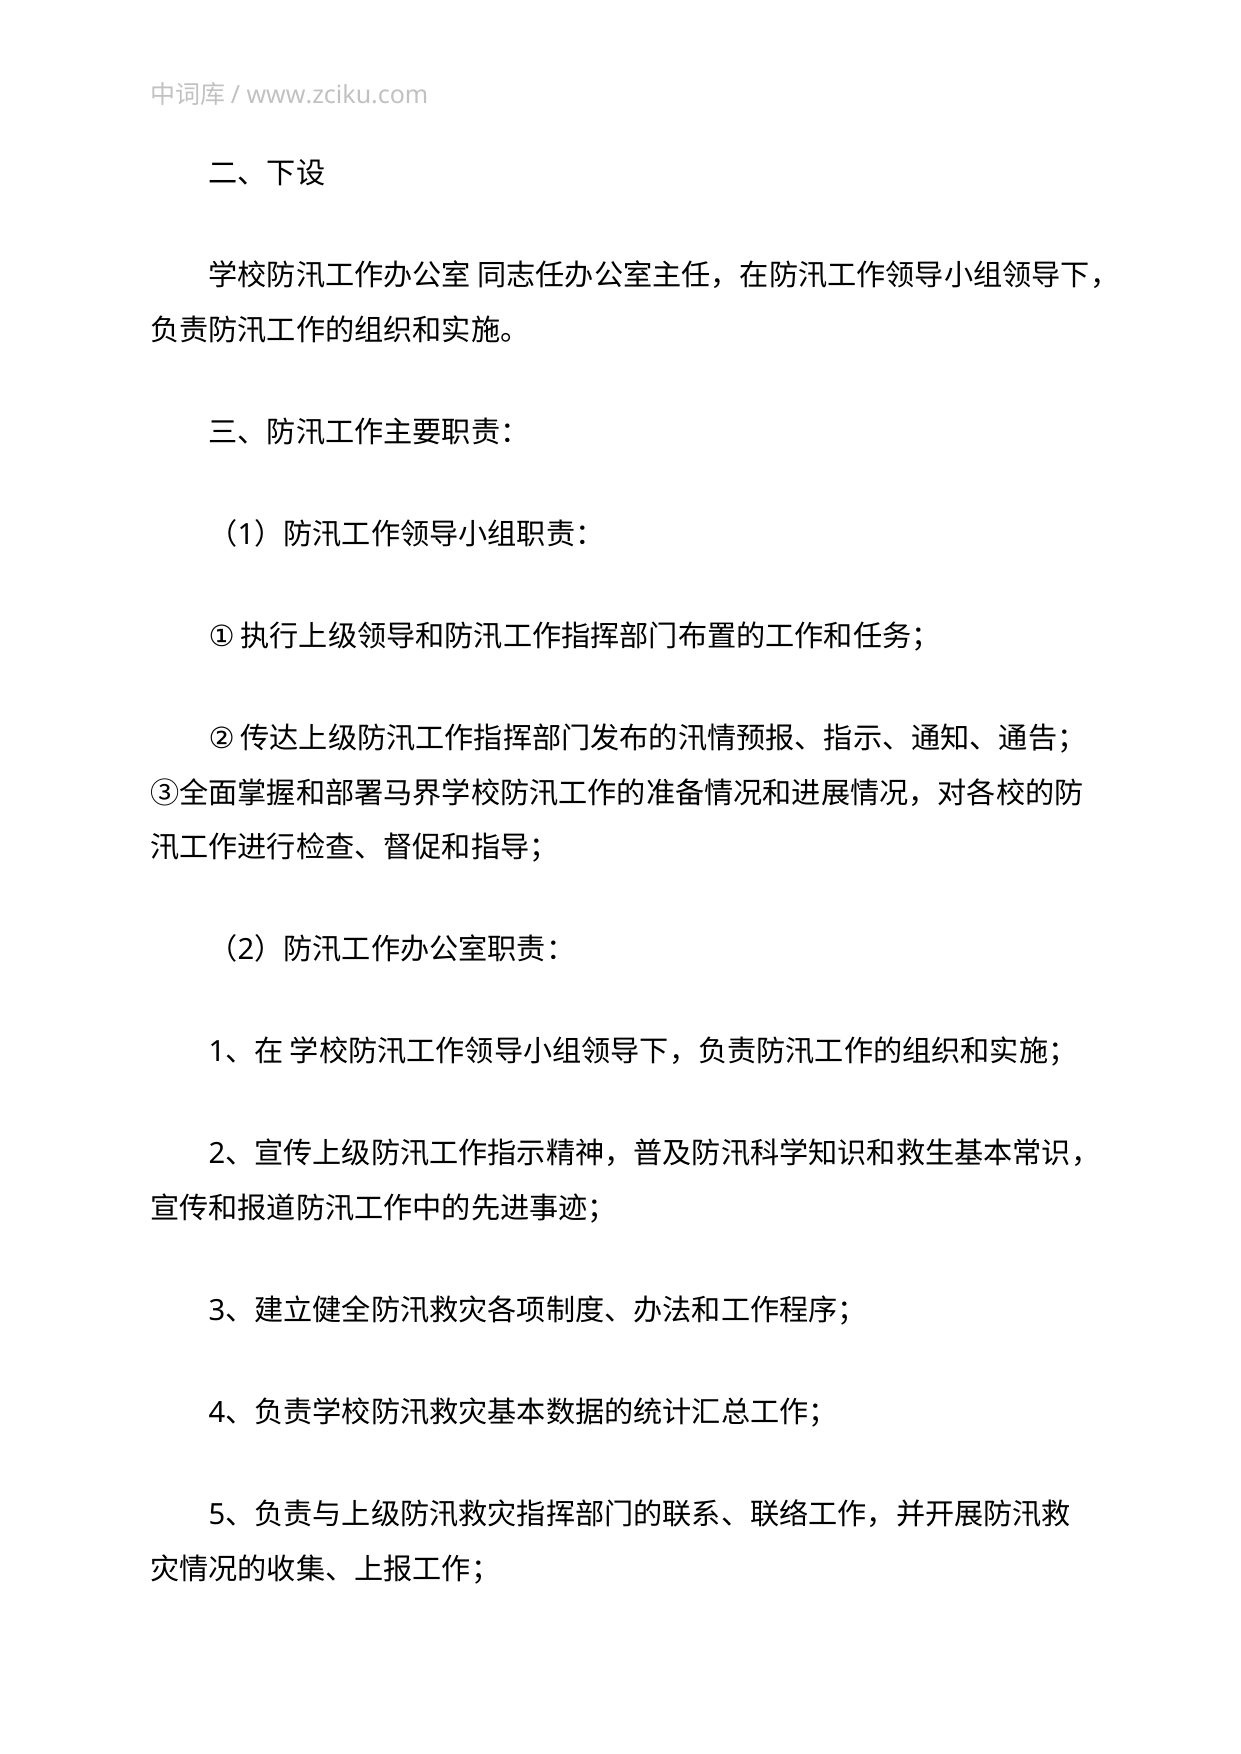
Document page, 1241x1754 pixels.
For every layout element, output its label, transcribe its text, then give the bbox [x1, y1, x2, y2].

text ①执行上级领导和防汛工作指挥部门布置的工作和任务； [150, 612, 1090, 654]
text 2、宣传上级防汛工作指示精神，普及防汛科学知识和救生基本常识，宣传和报道防汛工作中的先进事迹； [150, 1130, 1090, 1227]
text 1、在 学校防汛工作领导小组领导下，负责防汛工作的组织和实施； [150, 1028, 1090, 1070]
text 5、负责与上级防汛救灾指挥部门的联系、联络工作，并开展防汛救灾情况的收集、上报工作； [150, 1491, 1090, 1588]
text 三、防汛工作主要职责： [150, 408, 1090, 451]
text 二、下设 [150, 150, 1090, 192]
text （2）防汛工作办公室职责： [150, 926, 1090, 968]
text （1）防汛工作领导小组职责： [150, 510, 1090, 553]
text 3、建立健全防汛救灾各项制度、办法和工作程序； [150, 1287, 1090, 1329]
text ②传达上级防汛工作指挥部门发布的汛情预报、指示、通知、通告； ③全面掌握和部署马界学校防汛工作的准备情况和进展情况，对各校的防汛工作进行检查、督促和指导； [150, 714, 1090, 866]
text 学校防汛工作办公室 同志任办公室主任，在防汛工作领导小组领导下，负责防汛工作的组织和实施。 [150, 252, 1090, 349]
text 4、负责学校防汛救灾基本数据的统计汇总工作； [150, 1388, 1090, 1431]
